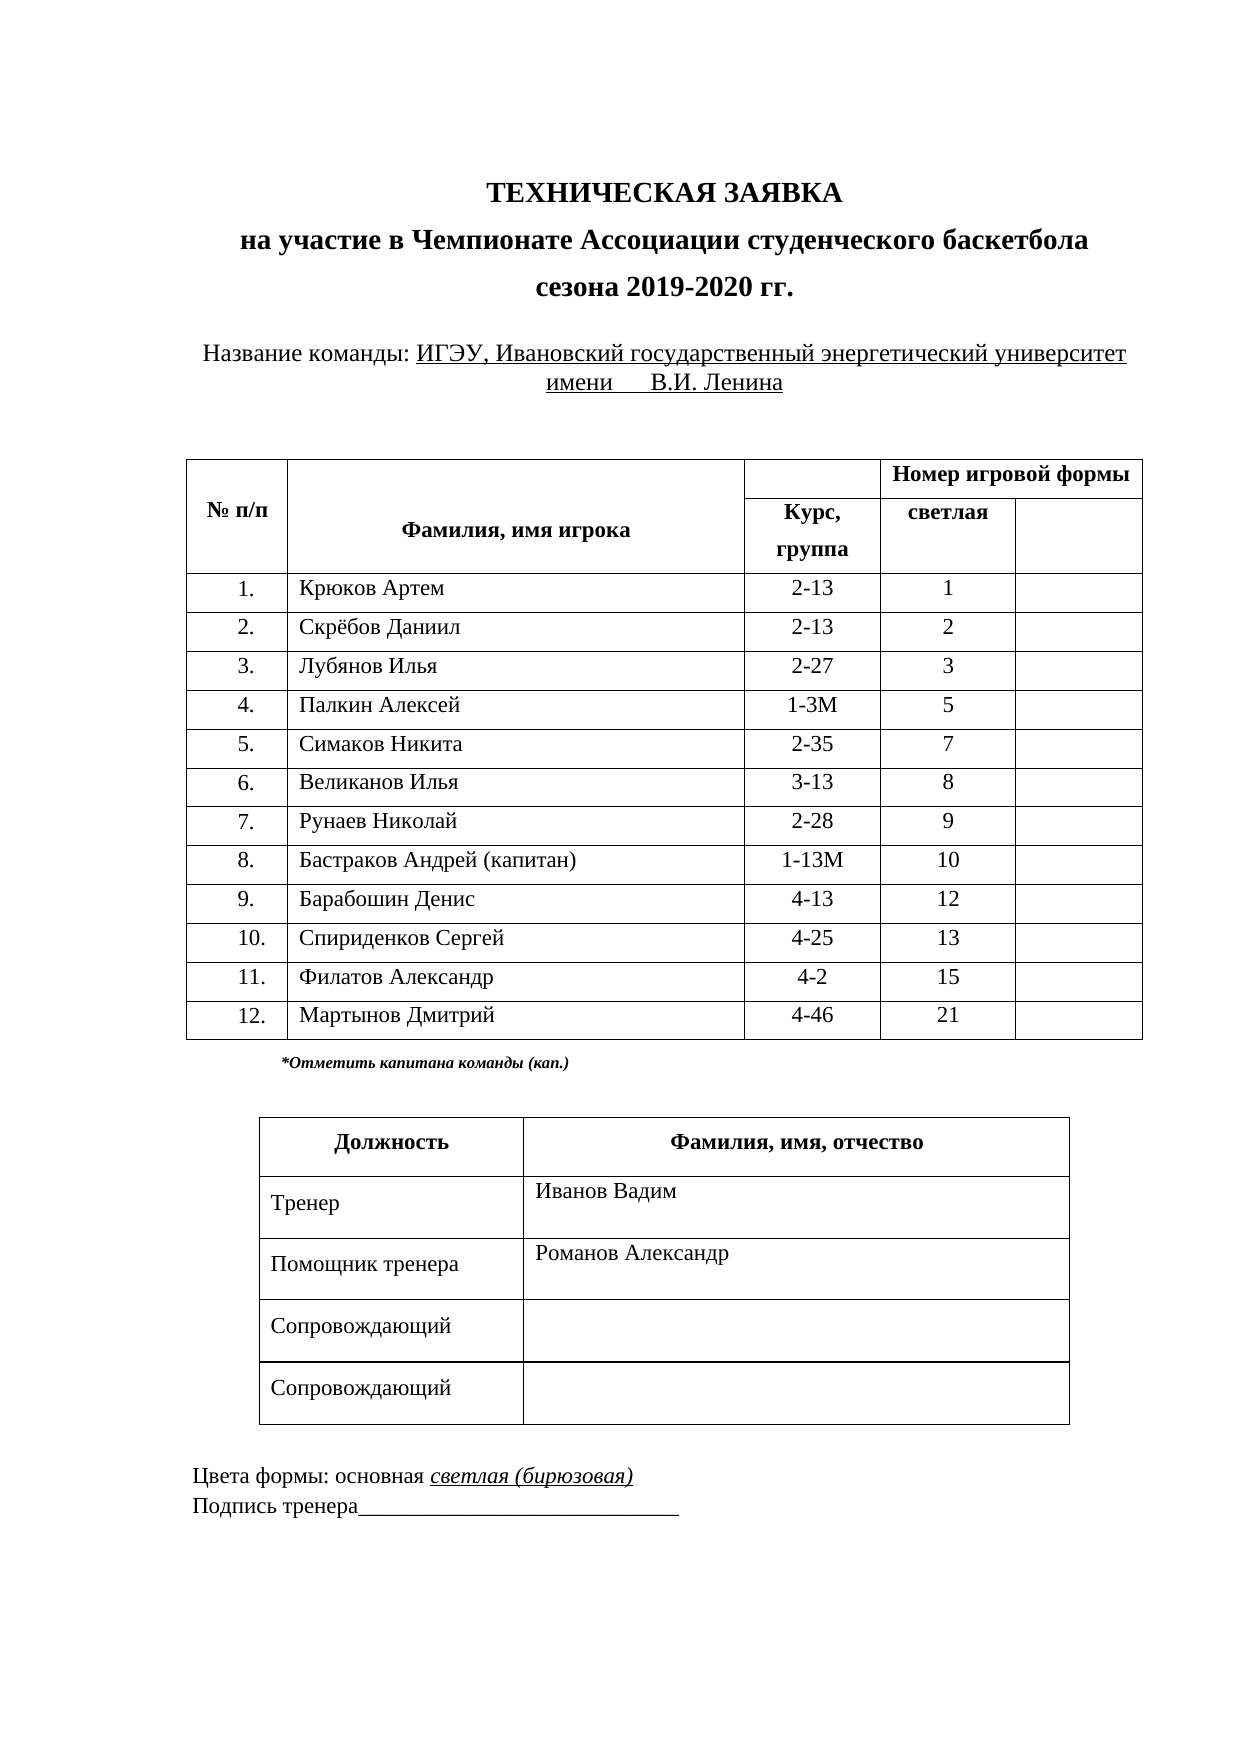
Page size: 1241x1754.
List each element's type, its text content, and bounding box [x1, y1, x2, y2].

text на участие в Чемпионате Ассоциации студенческого баскетбола [177, 222, 1152, 256]
table_cell Тренер [260, 1177, 523, 1238]
table_cell [1016, 1002, 1142, 1039]
table_cell [1016, 691, 1142, 728]
table_cell [187, 652, 287, 690]
table_cell [1016, 924, 1142, 962]
table_cell Великанов Илья [288, 769, 744, 806]
table_cell 2 [881, 613, 1015, 651]
table_cell [187, 691, 287, 728]
text Название команды: ИГЭУ, Ивановский государственный энергетический университет имени В.И. Ленина [177, 338, 1152, 395]
table_cell Барабошин Денис [288, 885, 744, 923]
table_cell Рунаев Николай [288, 807, 744, 845]
table_cell 1 [881, 574, 1015, 612]
table_header Номер игровой формы [881, 460, 1142, 497]
table_cell [187, 574, 287, 612]
table_cell 7 [881, 730, 1015, 767]
table_cell [524, 1363, 1069, 1424]
table_cell [1016, 574, 1142, 612]
table_cell Симаков Никита [288, 730, 744, 767]
table_cell Бастраков Андрей (капитан) [288, 846, 744, 884]
text сезона 2019-2020 гг. [177, 269, 1152, 303]
table_cell 12 [881, 885, 1015, 923]
table_cell [524, 1300, 1069, 1361]
text Подпись тренера____________________________ [192, 1492, 1152, 1518]
table_cell [187, 924, 287, 962]
table_cell 4-46 [745, 1002, 880, 1039]
table_cell [187, 846, 287, 884]
table_header Должность [260, 1118, 523, 1176]
table_cell [1016, 769, 1142, 806]
table_cell [1016, 499, 1142, 573]
table_cell 5 [881, 691, 1015, 728]
table_cell 2-28 [745, 807, 880, 845]
table_cell Палкин Алексей [288, 691, 744, 728]
table_cell 2-13 [745, 613, 880, 651]
table_header Фамилия, имя игрока [288, 460, 744, 573]
table_header Фамилия, имя, отчество [524, 1118, 1069, 1176]
table_cell 4-25 [745, 924, 880, 962]
table_cell Спириденков Сергей [288, 924, 744, 962]
table_cell Иванов Вадим [524, 1177, 1069, 1238]
table_cell Лубянов Илья [288, 652, 744, 690]
table_cell 15 [881, 963, 1015, 1001]
table_cell Сопровождающий [260, 1300, 523, 1361]
table_cell [1016, 846, 1142, 884]
table_cell [1016, 807, 1142, 845]
text Цвета формы: основная светлая (бирюзовая) [192, 1462, 1152, 1488]
table_cell Сопровождающий [260, 1363, 523, 1424]
table_cell 8 [881, 769, 1015, 806]
table_cell Романов Александр [524, 1239, 1069, 1299]
table_cell [1016, 730, 1142, 767]
table_cell [187, 885, 287, 923]
table_cell 2-27 [745, 652, 880, 690]
table_cell Крюков Артем [288, 574, 744, 612]
table_cell 3-13 [745, 769, 880, 806]
table_header [745, 460, 880, 497]
table_cell 13 [881, 924, 1015, 962]
table_cell [1016, 963, 1142, 1001]
table_cell [187, 730, 287, 767]
table_cell светлая [881, 499, 1015, 573]
table_cell [187, 769, 287, 806]
table_cell Скрёбов Даниил [288, 613, 744, 651]
text *Отметить капитана команды (кап.) [177, 1053, 1152, 1072]
table_cell 9 [881, 807, 1015, 845]
table_cell 2-13 [745, 574, 880, 612]
table_cell Помощник тренера [260, 1239, 523, 1299]
table_cell 1-13М [745, 846, 880, 884]
table_cell [187, 807, 287, 845]
table_cell 4-2 [745, 963, 880, 1001]
table_cell [1016, 652, 1142, 690]
table_cell Курс, группа [745, 499, 880, 573]
table_cell [1016, 885, 1142, 923]
table_cell [1016, 613, 1142, 651]
table_cell Мартынов Дмитрий [288, 1002, 744, 1039]
table_cell [187, 963, 287, 1001]
table_cell Филатов Александр [288, 963, 744, 1001]
table_cell 10 [881, 846, 1015, 884]
table_cell 4-13 [745, 885, 880, 923]
table_cell 21 [881, 1002, 1015, 1039]
text ТЕХНИЧЕСКАЯ ЗАЯВКА [177, 176, 1152, 209]
table_header № п/п [187, 460, 287, 573]
table_cell 1-3М [745, 691, 880, 728]
table_cell 3 [881, 652, 1015, 690]
table_cell 2-35 [745, 730, 880, 767]
table_cell [187, 1002, 287, 1039]
table_cell [187, 613, 287, 651]
